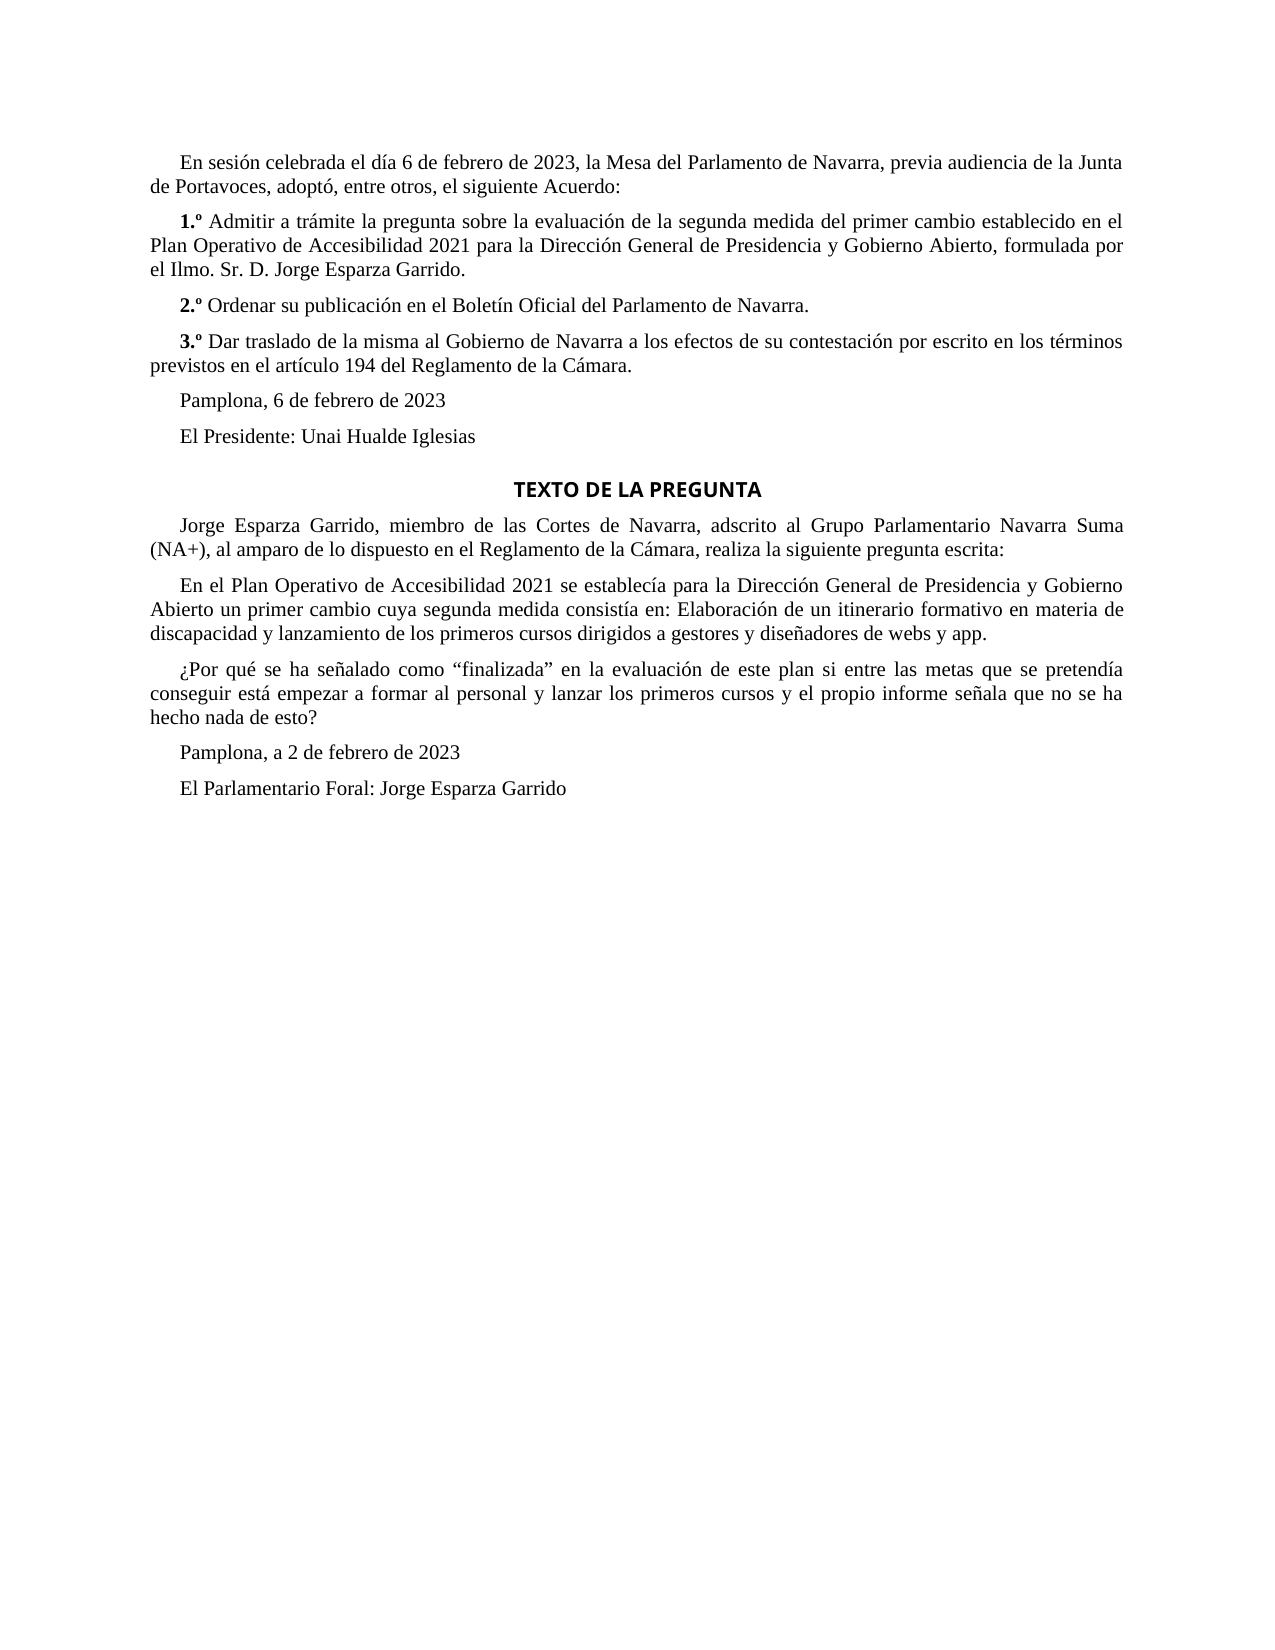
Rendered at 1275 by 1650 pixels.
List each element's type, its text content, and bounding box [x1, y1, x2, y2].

text Pamplona, a 2 de febrero de 2023 [150, 741, 1125, 764]
text 3.º Dar traslado de la misma al Gobierno de Navarra a los efectos de su contestación por escrito en los términos previstos en el artículo 194 del Reglamento de la Cámara. [150, 329, 1125, 377]
text 2.º Ordenar su publicación en el Boletín Oficial del Parlamento de Navarra. [150, 293, 1125, 317]
text Jorge Esparza Garrido, miembro de las Cortes de Navarra, adscrito al Grupo Parlamentario Navarra Suma (NA+), al amparo de lo dispuesto en el Reglamento de la Cámara, realiza la siguiente pregunta escrita: [150, 514, 1125, 562]
text En el Plan Operativo de Accesibilidad 2021 se establecía para la Dirección General de Presidencia y Gobierno Abierto un primer cambio cuya segunda medida consistía en: Elaboración de un itinerario formativo en materia de discapacidad y lanzamiento de los primeros cursos dirigidos a gestores y diseñadores de webs y app. [150, 573, 1125, 645]
text El Presidente: Unai Hualde Iglesias [150, 424, 1125, 448]
text 1.º Admitir a trámite la pregunta sobre la evaluación de la segunda medida del primer cambio establecido en el Plan Operativo de Accesibilidad 2021 para la Dirección General de Presidencia y Gobierno Abierto, formulada por el Ilmo. Sr. D. Jorge Esparza Garrido. [150, 210, 1125, 282]
text En sesión celebrada el día 6 de febrero de 2023, la Mesa del Parlamento de Navarra, previa audiencia de la Junta de Portavoces, adoptó, entre otros, el siguiente Acuerdo: [150, 150, 1125, 198]
text ¿Por qué se ha señalado como “finalizada” en la evaluación de este plan si entre las metas que se pretendía conseguir está empezar a formar al personal y lanzar los primeros cursos y el propio informe señala que no se ha hecho nada de esto? [150, 657, 1125, 729]
text Pamplona, 6 de febrero de 2023 [150, 389, 1125, 413]
text TEXTO DE LA PREGUNTA [150, 478, 1125, 502]
text El Parlamentario Foral: Jorge Esparza Garrido [150, 776, 1125, 800]
